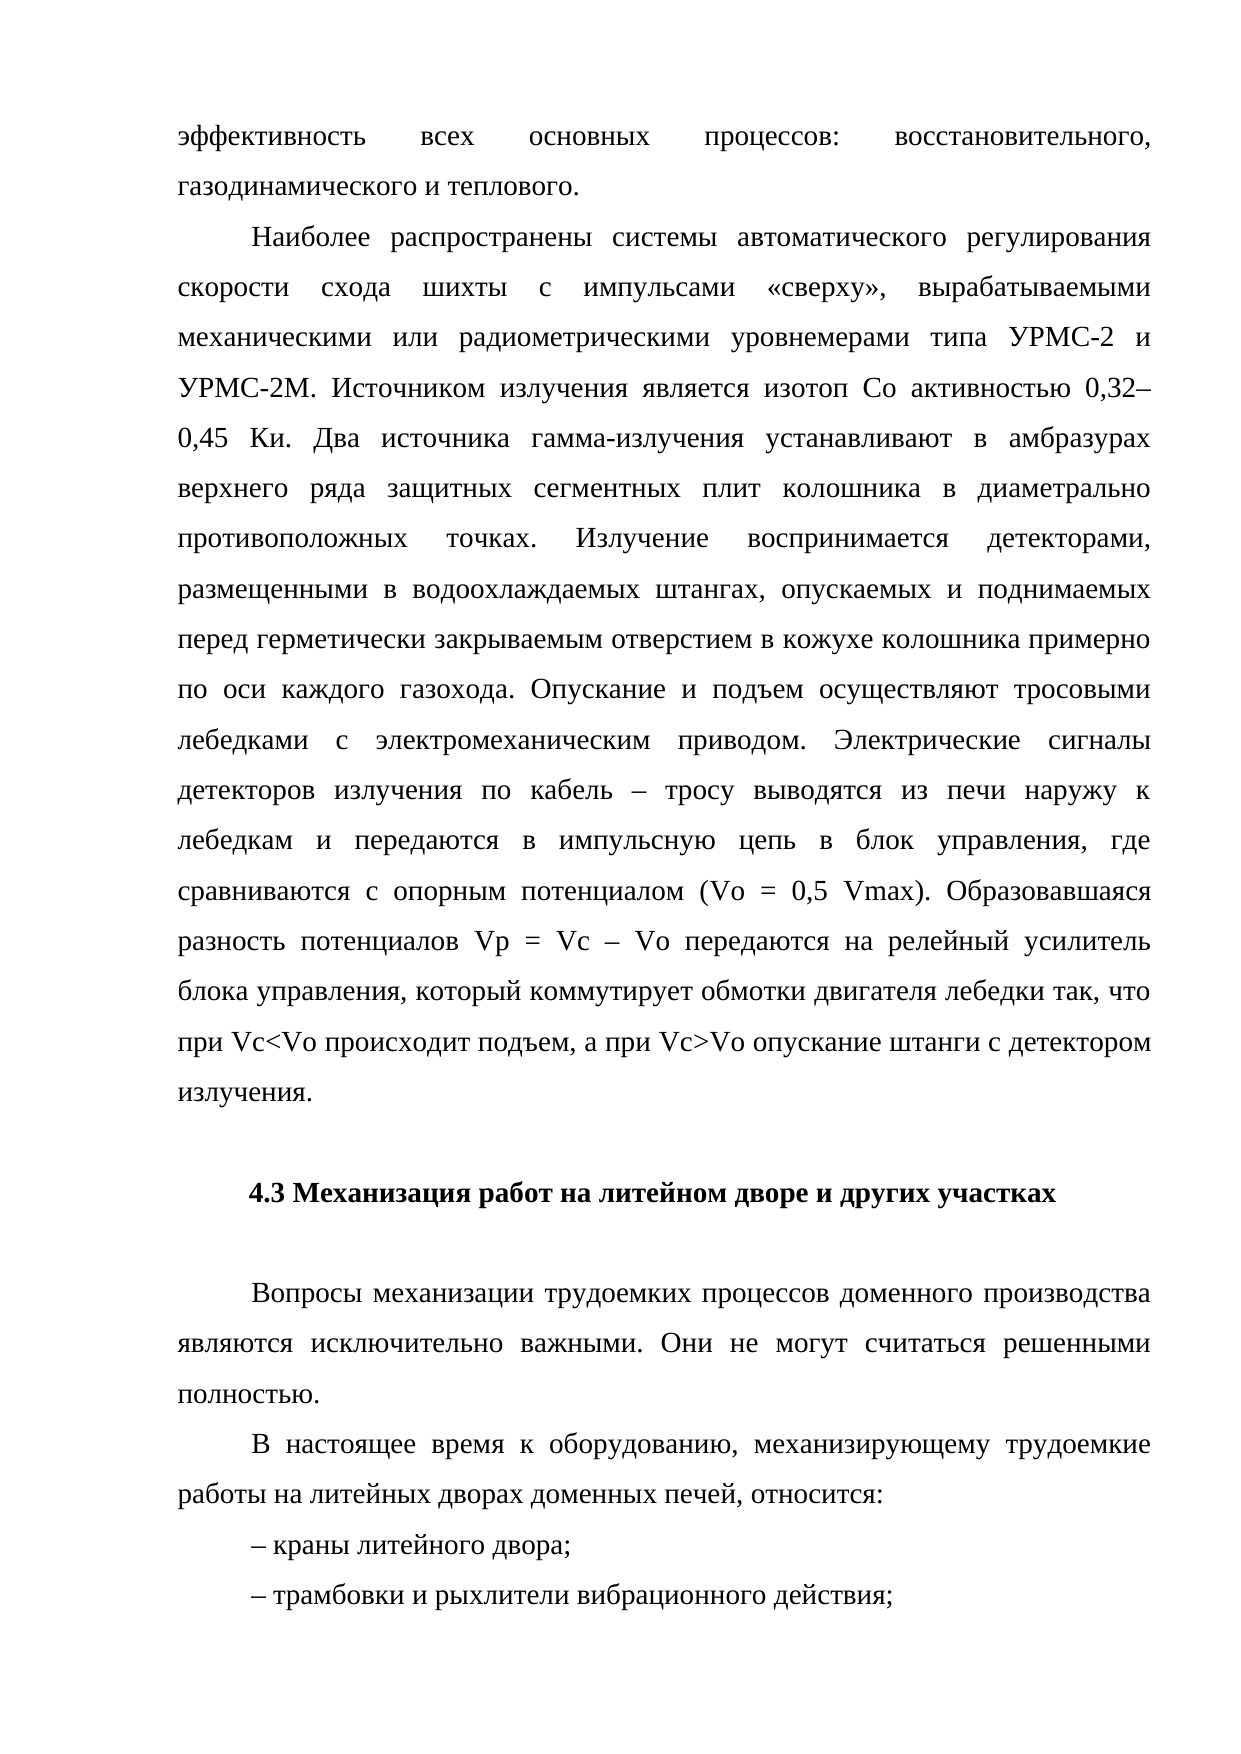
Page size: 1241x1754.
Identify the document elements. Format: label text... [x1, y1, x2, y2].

text – трамбовки и рыхлители вибрационного действия; [177, 1577, 1152, 1611]
text Вопросы механизации трудоемких процессов доменного производства являются исключительно важными. Они не могут считаться решенными полностью. [177, 1275, 1152, 1409]
text В настоящее время к оборудованию, механизирующему трудоемкие работы на литейных дворах доменных печей, относится: [177, 1426, 1152, 1510]
text – краны литейного двора; [177, 1527, 1152, 1560]
text 4.3 Механизация работ на литейном дворе и других участках [177, 1175, 1152, 1208]
text Наиболее распространены системы автоматического регулирования скорости схода шихты с импульсами «сверху», вырабатываемыми механическими или радиометрическими уровнемерами типа УРМС-2 и УРМС-2М. Источником излучения является изотоп Со активностью 0,32–0,45 Ки. Два источника гамма-излучения устанавливают в амбразурах верхнего ряда защитных сегментных плит колошника в диаметрально противоположных точках. Излучение воспринимается детекторами, размещенными в водоохлаждаемых штангах, опускаемых и поднимаемых перед герметически закрываемым отверстием в кожухе колошника примерно по оси каждого газохода. Опускание и подъем осуществляют тросовыми лебедками с электромеханическим приводом. Электрические сигналы детекторов излучения по кабель – тросу выводятся из печи наружу к лебедкам и передаются в импульсную цепь в блок управления, где сравниваются с опорным потенциалом (Vо = 0,5 Vmax). Образовавшаяся разность потенциалов Vр = Vc – Vo передаются на релейный усилитель блока управления, который коммутирует обмотки двигателя лебедки так, что при Vc<Vo происходит подъем, а при Vc>Vo опускание штанги с детектором излучения. [177, 219, 1152, 1108]
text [177, 118, 1152, 202]
